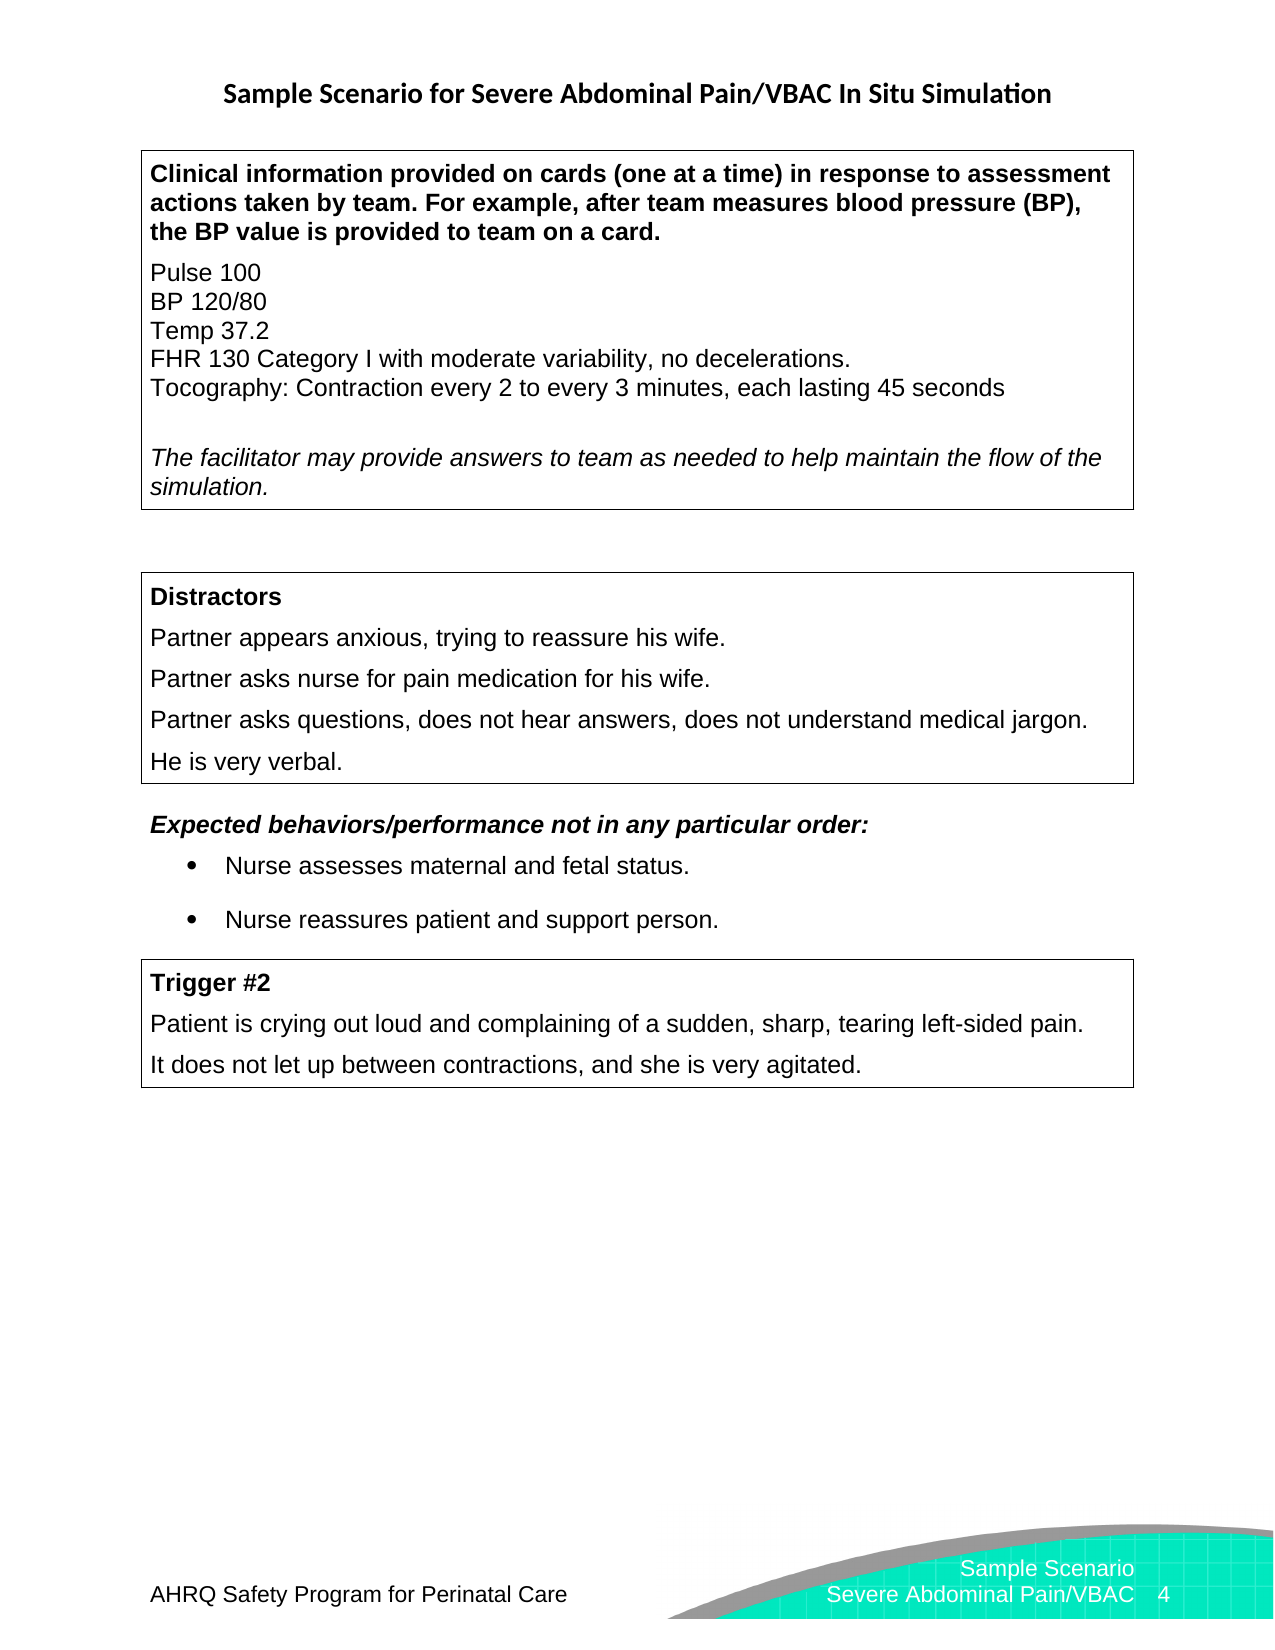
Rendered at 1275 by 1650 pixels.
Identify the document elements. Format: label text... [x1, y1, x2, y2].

text Trigger #2 [142, 960, 1133, 997]
list Nurse reassures patient and support person. [187, 905, 1125, 933]
text The facilitator may provide answers to team as needed to help maintain the flow of the simulation. [142, 434, 1133, 509]
subtitle Expected behaviors/performance not in any particular order: [150, 809, 1125, 838]
text Partner asks questions, does not hear answers, does not understand medical jargon. [142, 696, 1133, 734]
text He is very verbal. [142, 737, 1133, 783]
text Patient is crying out loud and complaining of a sudden, sharp, tearing left-sided pain. [142, 1000, 1133, 1038]
text Pulse 100 [142, 249, 1133, 287]
text BP 120/80 [150, 287, 1125, 316]
list Nurse assesses maternal and fetal status. [187, 851, 1125, 880]
text Clinical information provided on cards (one at a time) in response to assessment actions taken by team. For example, after team measures blood pressure (BP), the BP value is provided to team on a card. [142, 151, 1133, 246]
text Tocography: Contraction every 2 to every 3 minutes, each lasting 45 seconds [150, 373, 1125, 402]
text Distractors [142, 573, 1133, 610]
text Temp 37.2 [150, 316, 1125, 344]
text Partner appears anxious, trying to reassure his wife. [142, 613, 1133, 651]
text Partner asks nurse for pain medication for his wife. [142, 654, 1133, 693]
picture [656, 1503, 1274, 1619]
text FHR 130 Category I with moderate variability, no decelerations. [150, 344, 1125, 373]
text It does not let up between contractions, and she is very agitated. [142, 1041, 1133, 1087]
